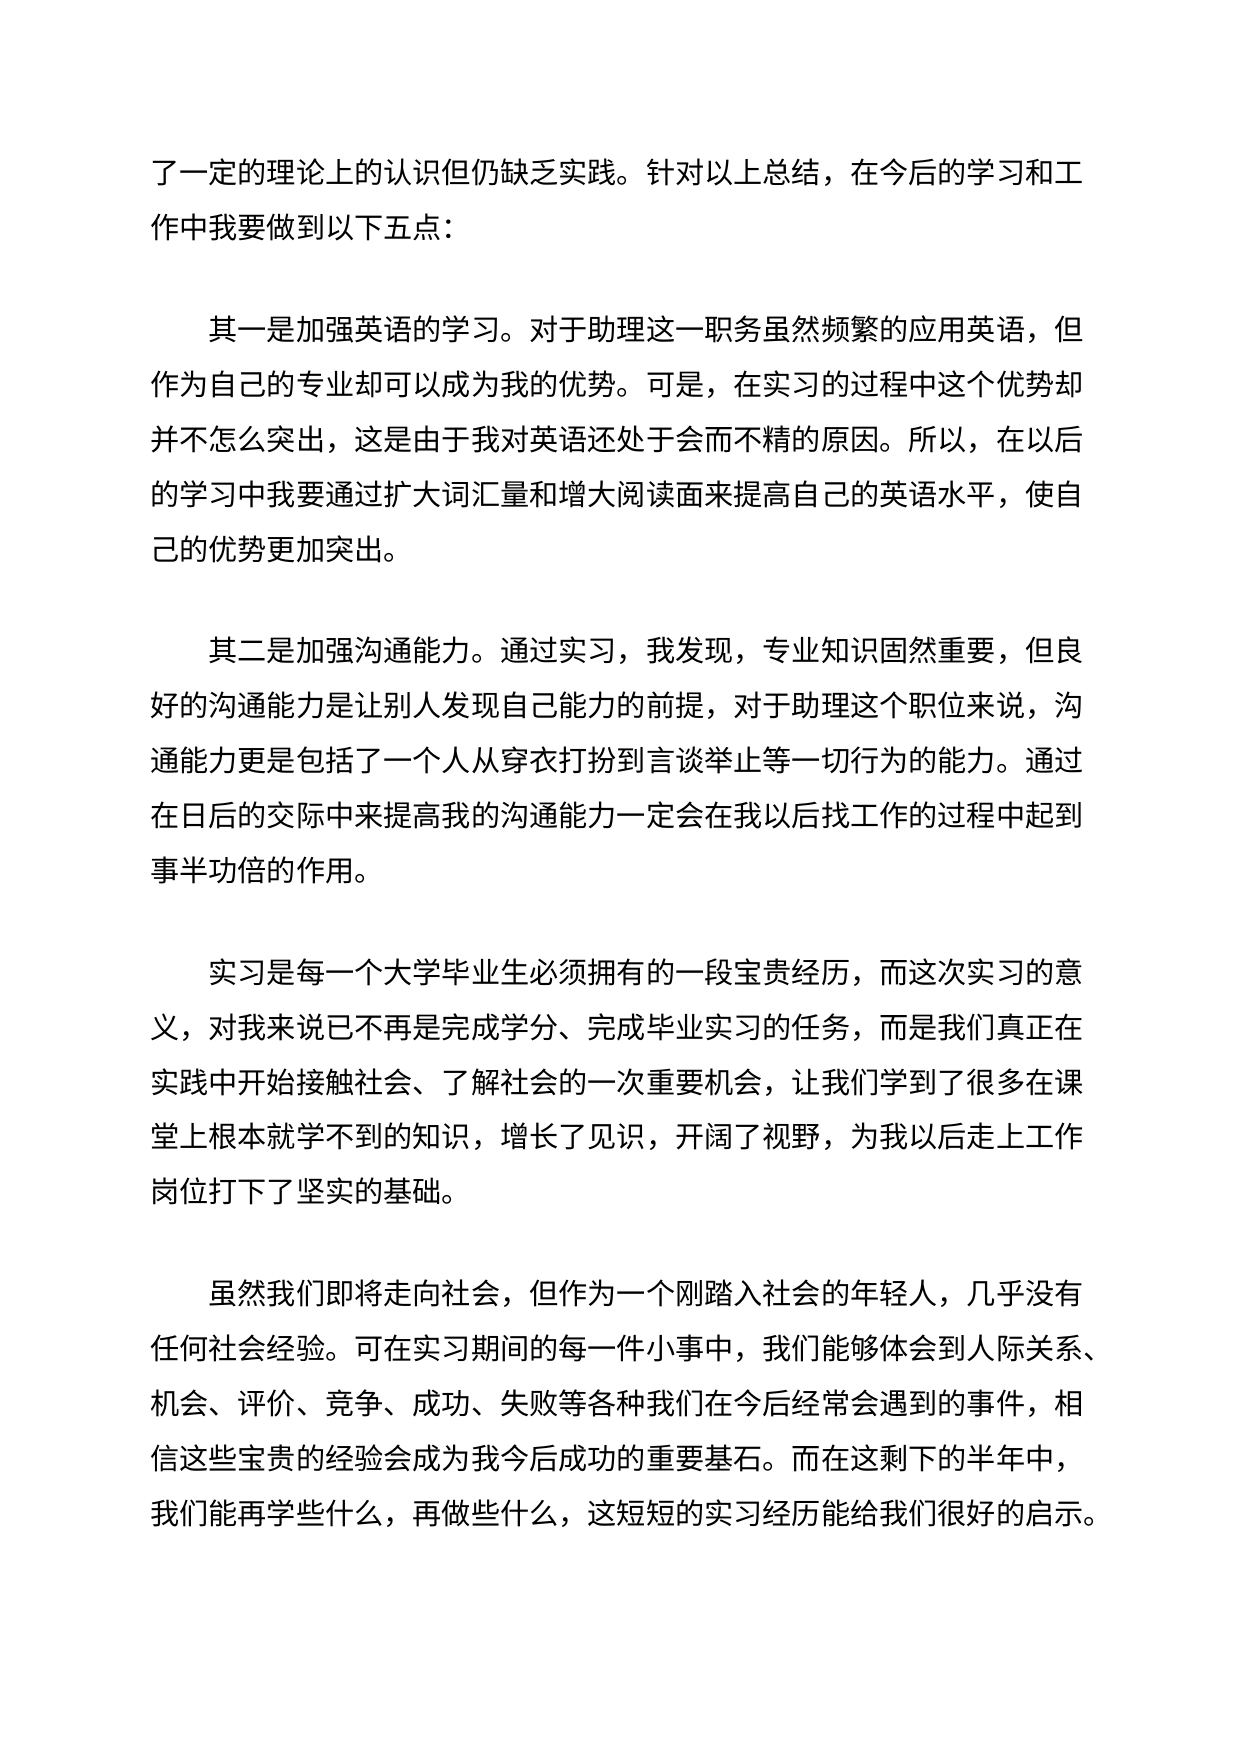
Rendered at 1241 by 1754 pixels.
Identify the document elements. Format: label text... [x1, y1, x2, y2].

text 其一是加强英语的学习。对于助理这一职务虽然频繁的应用英语，但作为自己的专业却可以成为我的优势。可是，在实习的过程中这个优势却并不怎么突出，这是由于我对英语还处于会而不精的原因。所以，在以后的学习中我要通过扩大词汇量和增大阅读面来提高自己的英语水平，使自己的优势更加突出。 [150, 307, 1090, 568]
text 其二是加强沟通能力。通过实习，我发现，专业知识固然重要，但良好的沟通能力是让别人发现自己能力的前提，对于助理这个职位来说，沟通能力更是包括了一个人从穿衣打扮到言谈举止等一切行为的能力。通过在日后的交际中来提高我的沟通能力一定会在我以后找工作的过程中起到事半功倍的作用。 [150, 628, 1090, 890]
text 实习是每一个大学毕业生必须拥有的一段宝贵经历，而这次实习的意义，对我来说已不再是完成学分、完成毕业实习的任务，而是我们真正在实践中开始接触社会、了解社会的一次重要机会，让我们学到了很多在课堂上根本就学不到的知识，增长了见识，开阔了视野，为我以后走上工作岗位打下了坚实的基础。 [150, 949, 1090, 1211]
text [150, 150, 1090, 247]
text 虽然我们即将走向社会，但作为一个刚踏入社会的年轻人，几乎没有任何社会经验。可在实习期间的每一件小事中，我们能够体会到人际关系、机会、评价、竞争、成功、失败等各种我们在今后经常会遇到的事件，相信这些宝贵的经验会成为我今后成功的重要基石。而在这剩下的半年中，我们能再学些什么，再做些什么，这短短的实习经历能给我们很好的启示。 [150, 1271, 1090, 1533]
